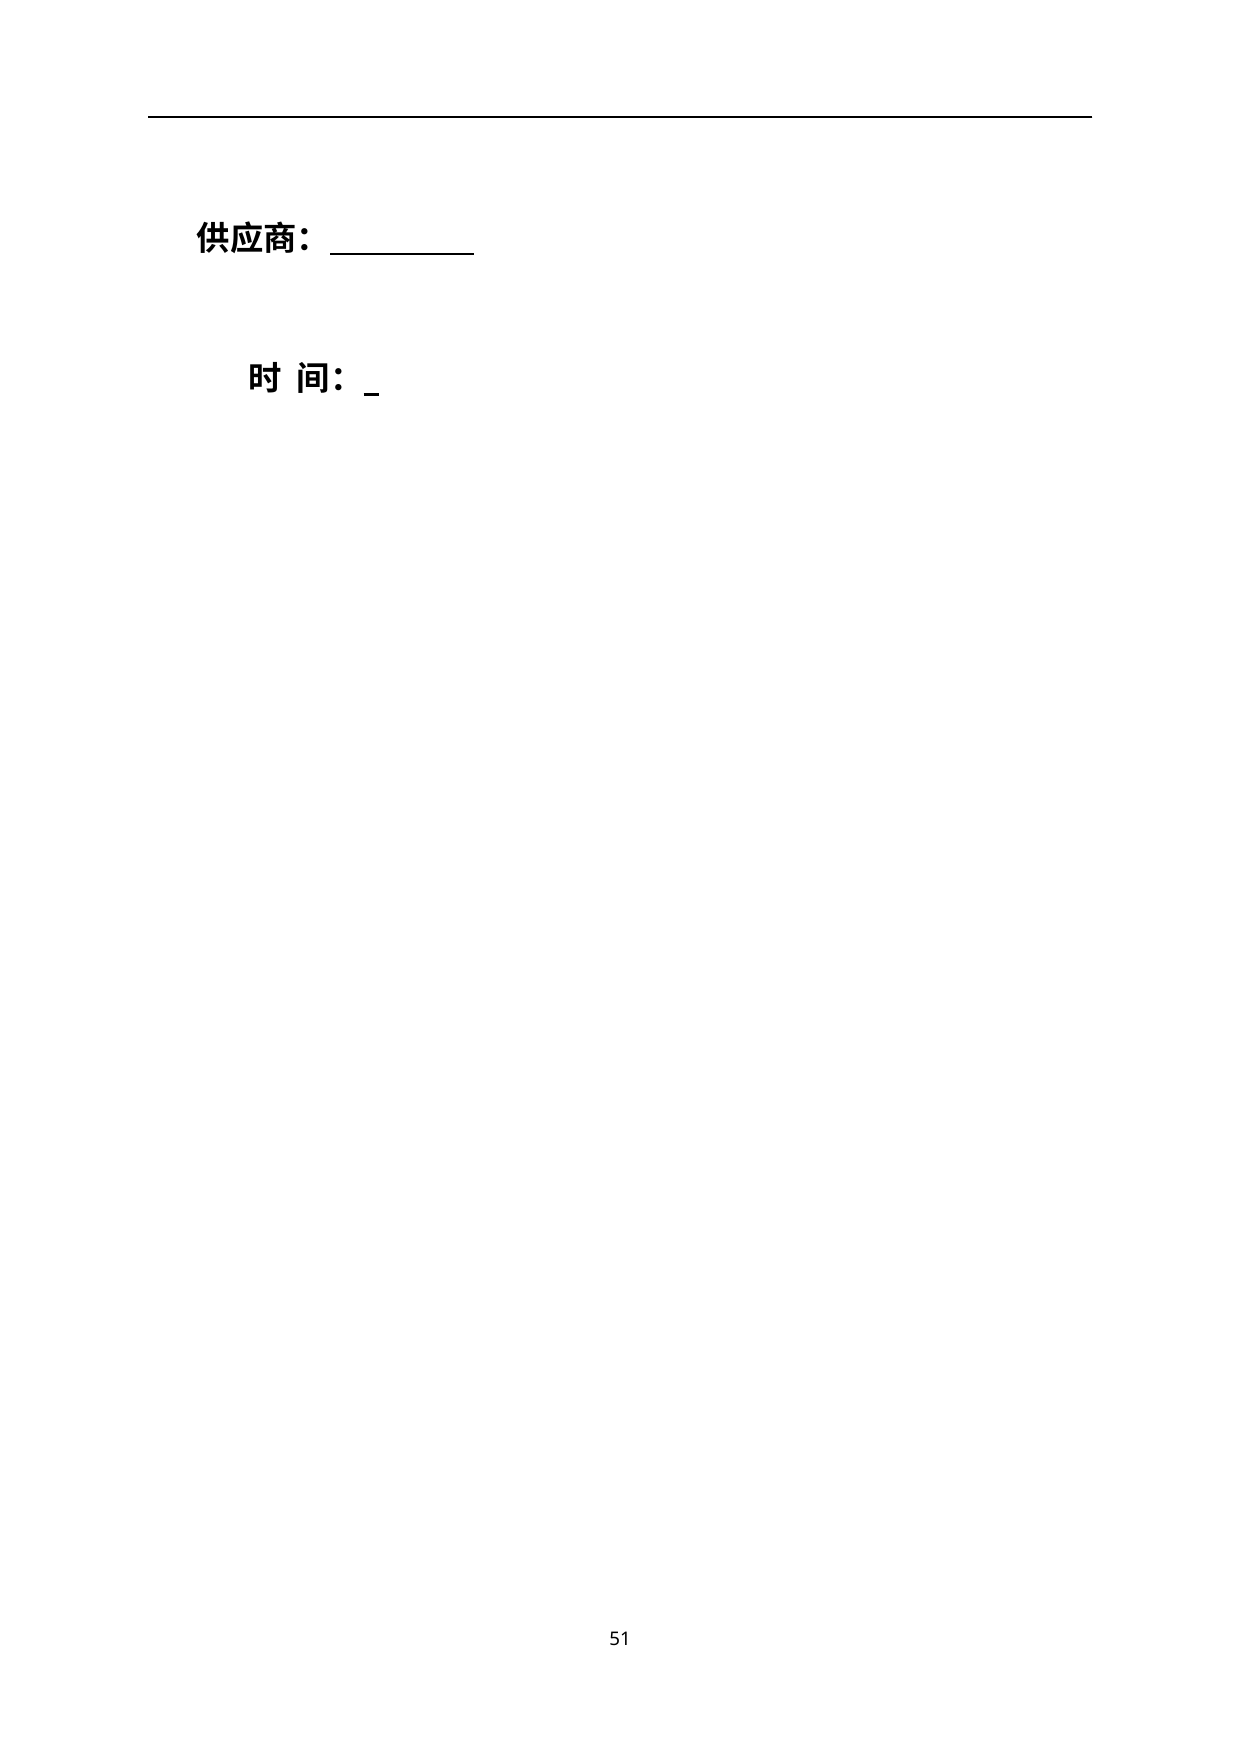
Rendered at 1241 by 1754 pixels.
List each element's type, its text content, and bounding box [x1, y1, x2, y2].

text 供应商： [148, 212, 1092, 260]
text 时 间： [148, 352, 1092, 400]
